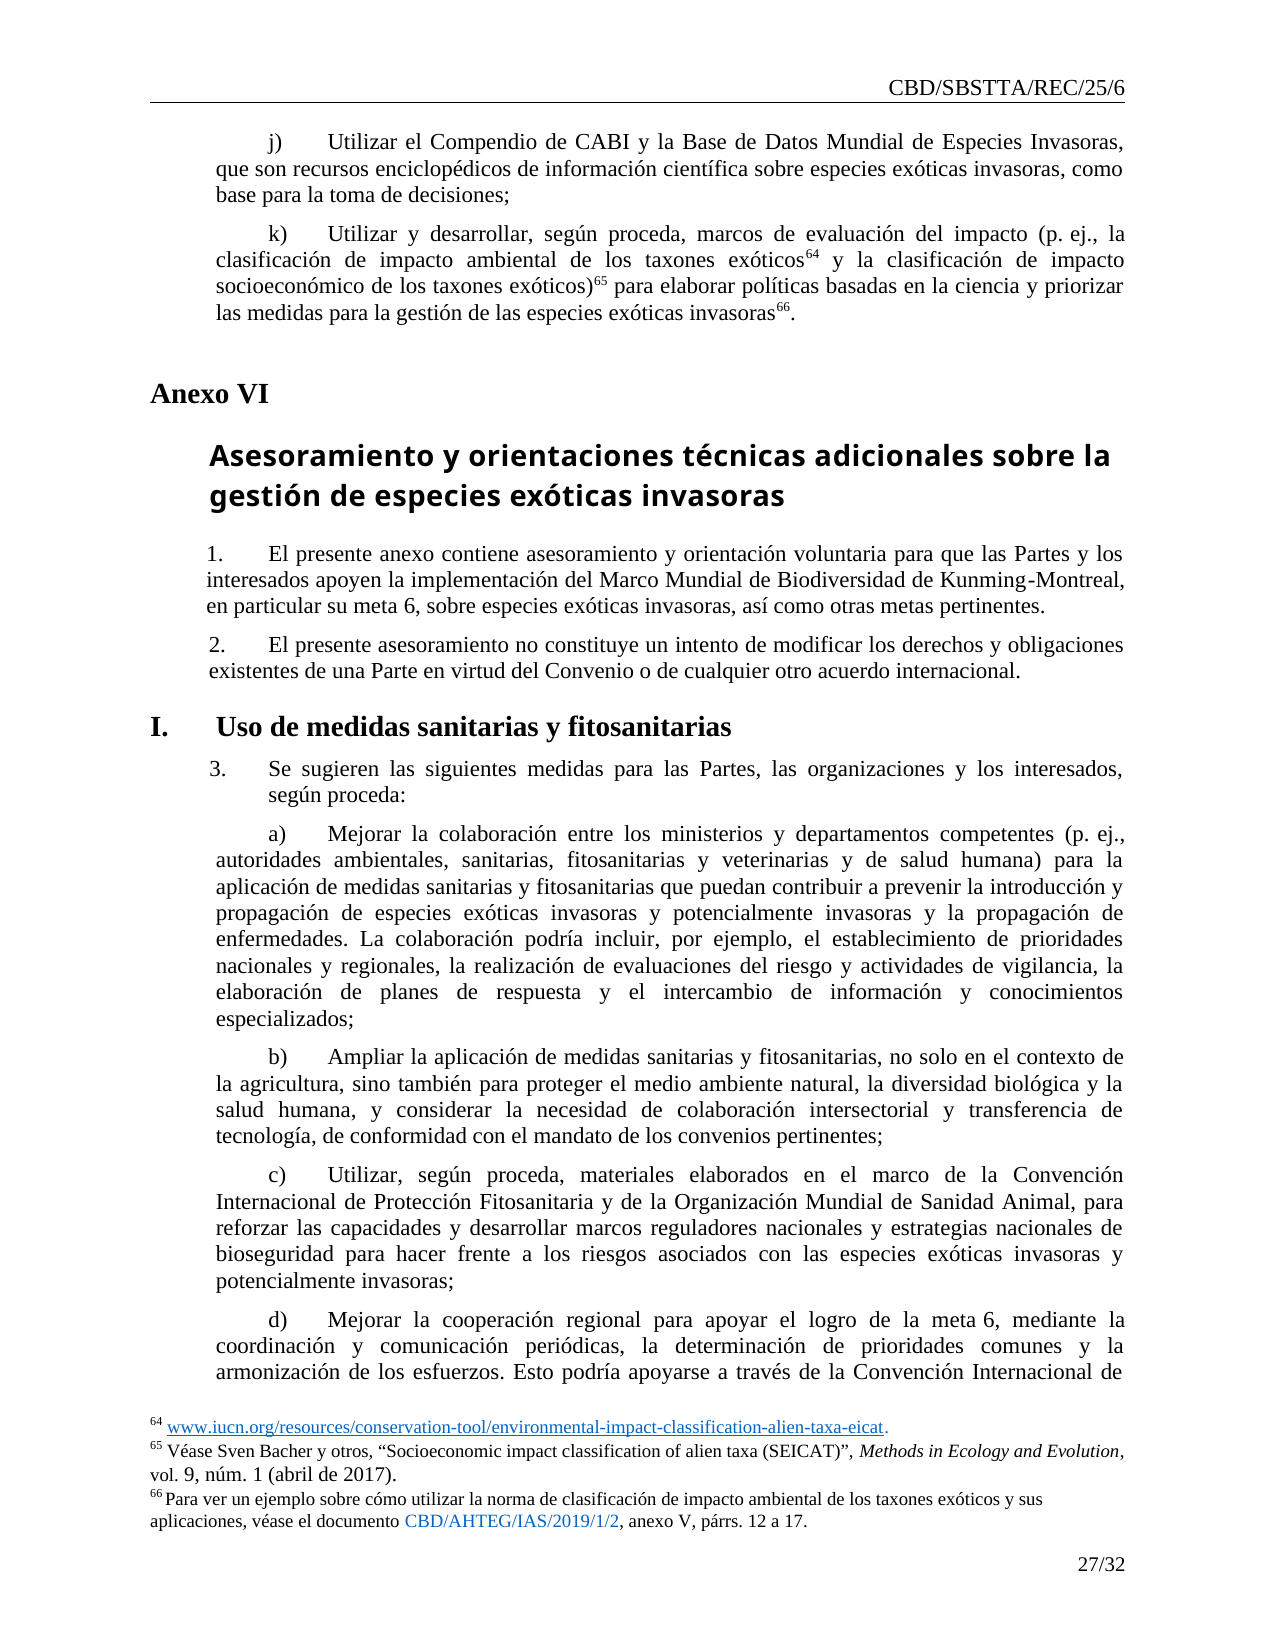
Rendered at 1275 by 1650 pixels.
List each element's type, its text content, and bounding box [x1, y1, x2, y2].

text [216, 1306, 1125, 1385]
list Mejorar la colaboración entre los ministerios y departamentos competentes (p. ej., autoridades ambientales, sanitarias, fitosanitarias y veterinarias y de salud humana) para la aplicación de medidas sanitarias y fitosanitarias que puedan contribuir a prevenir la introducción y propagación de especies exóticas invasoras y potencialmente invasoras y la propagación de enfermedades. La colaboración podría incluir, por ejemplo, el establecimiento de prioridades nacionales y regionales, la realización de evaluaciones del riesgo y actividades de vigilancia, la elaboración de planes de respuesta y el intercambio de información y conocimientos especializados; [216, 820, 1125, 1031]
subtitle Uso de medidas sanitarias y fitosanitarias [150, 709, 1125, 742]
text Ampliar la aplicación de medidas sanitarias y fitosanitarias, no solo en el contexto de la agricultura, sino también para proteger el medio ambiente natural, la diversidad biológica y la salud humana, y considerar la necesidad de colaboración intersectorial y transferencia de tecnología, de conformidad con el mandato de los convenios pertinentes; [216, 1043, 1125, 1149]
text Anexo VI [150, 377, 1125, 410]
list El presente anexo contiene asesoramiento y orientación voluntaria para que las Partes y los interesados apoyen la implementación del Marco Mundial de Biodiversidad de Kunming-Montreal, en particular su meta 6, sobre especies exóticas invasoras, así como otras metas pertinentes. [206, 539, 1125, 619]
text Utilizar, según proceda, materiales elaborados en el marco de la Convención Internacional de Protección Fitosanitaria y de la Organización Mundial de Sanidad Animal, para reforzar las capacidades y desarrollar marcos reguladores nacionales y estrategias nacionales de bioseguridad para hacer frente a los riesgos asociados con las especies exóticas invasoras y potencialmente invasoras; [216, 1161, 1125, 1293]
list Utilizar el Compendio de CABI y la Base de Datos Mundial de Especies Invasoras, que son recursos enciclopédicos de información científica sobre especies exóticas invasoras, como base para la toma de decisiones; [216, 128, 1125, 207]
list Se sugieren las siguientes medidas para las Partes, las organizaciones y los interesados, según proceda: [209, 755, 1125, 808]
list Utilizar y desarrollar, según proceda, marcos de evaluación del impacto (p. ej., la clasificación de impacto ambiental de los taxones exóticos y la clasificación de impacto socioeconómico de los taxones exóticos) para elaborar políticas basadas en la ciencia y priorizar las medidas para la gestión de las especies exóticas invasoras. [216, 220, 1125, 325]
text El presente asesoramiento no constituye un intento de modificar los derechos y obligaciones existentes de una Parte en virtud del Convenio o de cualquier otro acuerdo internacional. [208, 631, 1125, 684]
title Asesoramiento y orientaciones técnicas adicionales sobre la gestión de especies exóticas invasoras [209, 435, 1125, 514]
